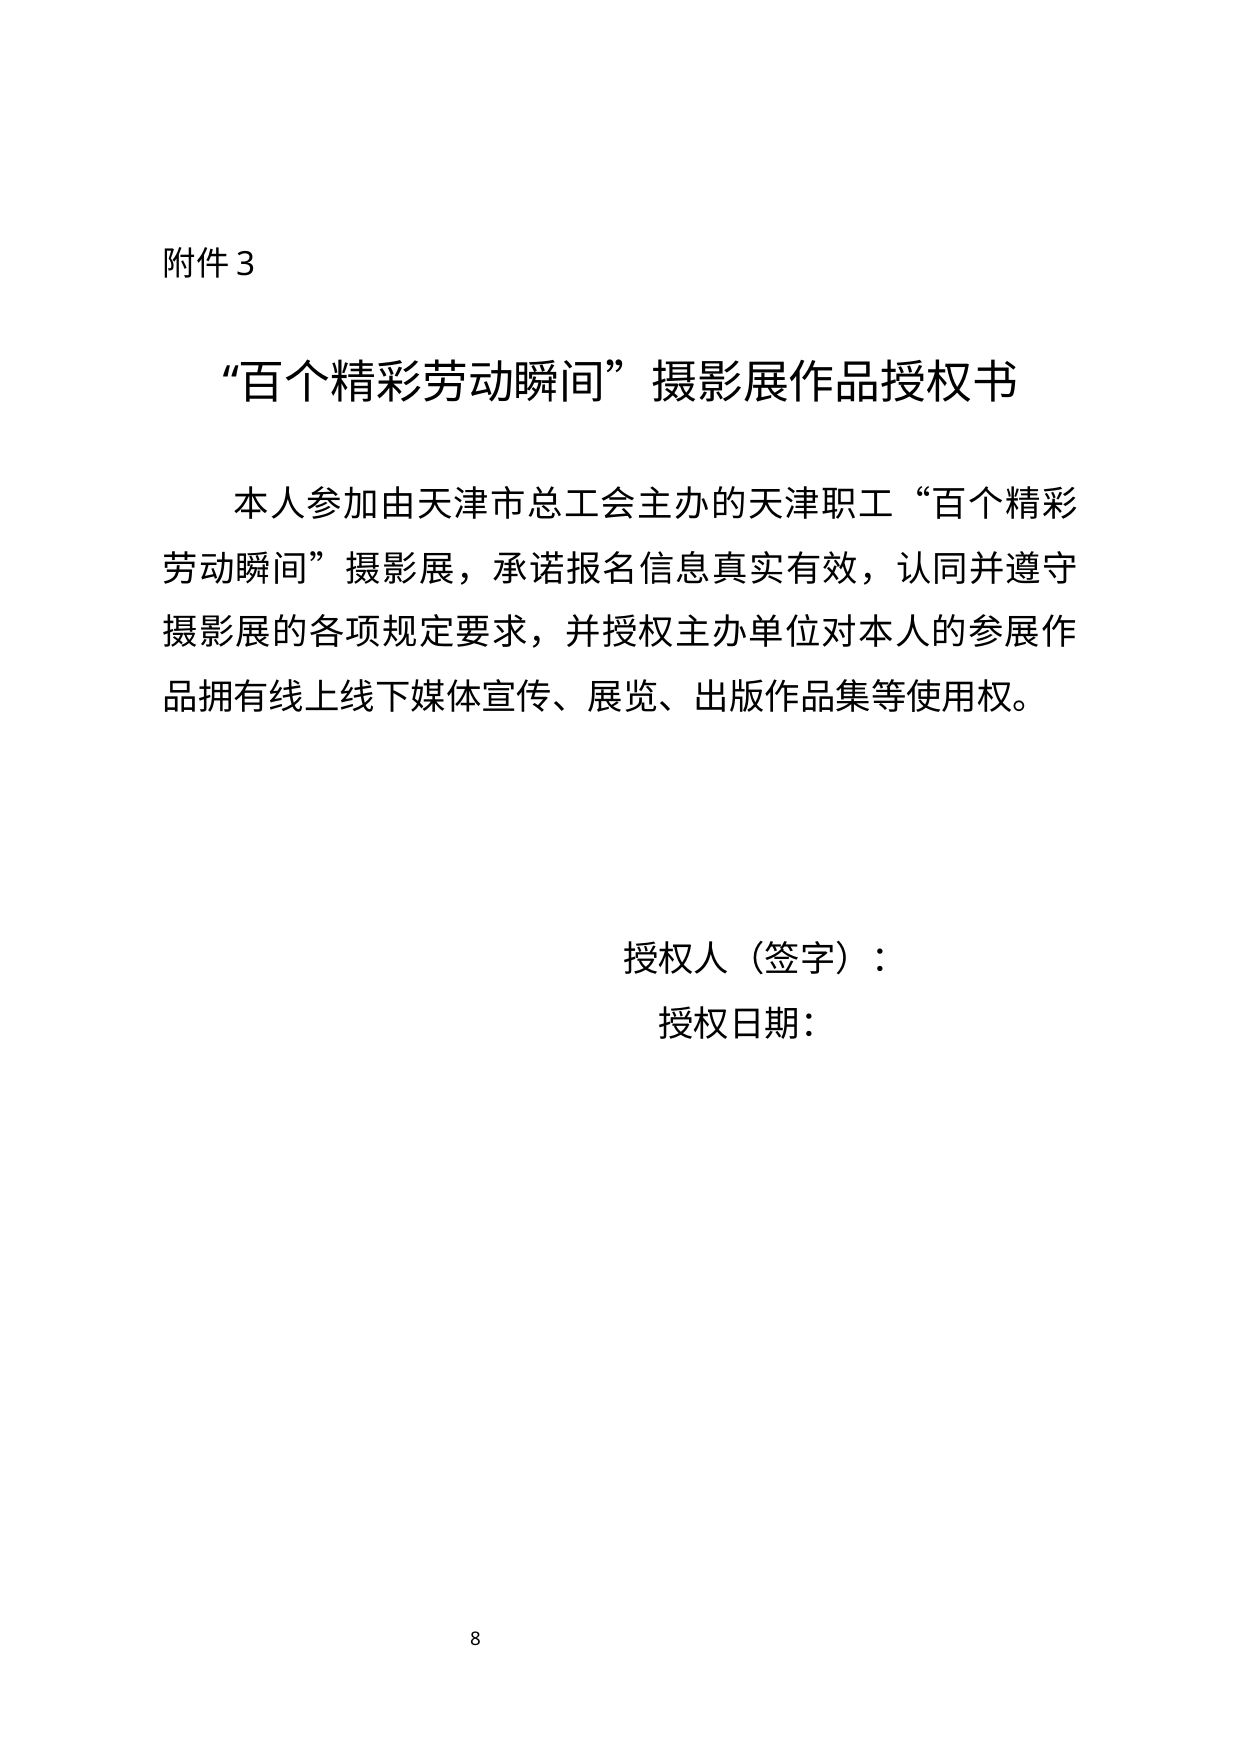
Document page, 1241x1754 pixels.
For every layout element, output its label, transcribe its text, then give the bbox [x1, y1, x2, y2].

text “百个精彩劳动瞬间”摄影展作品授权书 [162, 352, 1078, 410]
text 本人参加由天津市总工会主办的天津职工“百个精彩劳动瞬间”摄影展，承诺报名信息真实有效，认同并遵守摄影展的各项规定要求，并授权主办单位对本人的参展作品拥有线上线下媒体宣传、展览、出版作品集等使用权。 [162, 468, 1078, 728]
text 授权日期： [162, 988, 1078, 1053]
text 授权人（签字）： [162, 923, 1078, 988]
text 附件3 [162, 228, 1078, 287]
